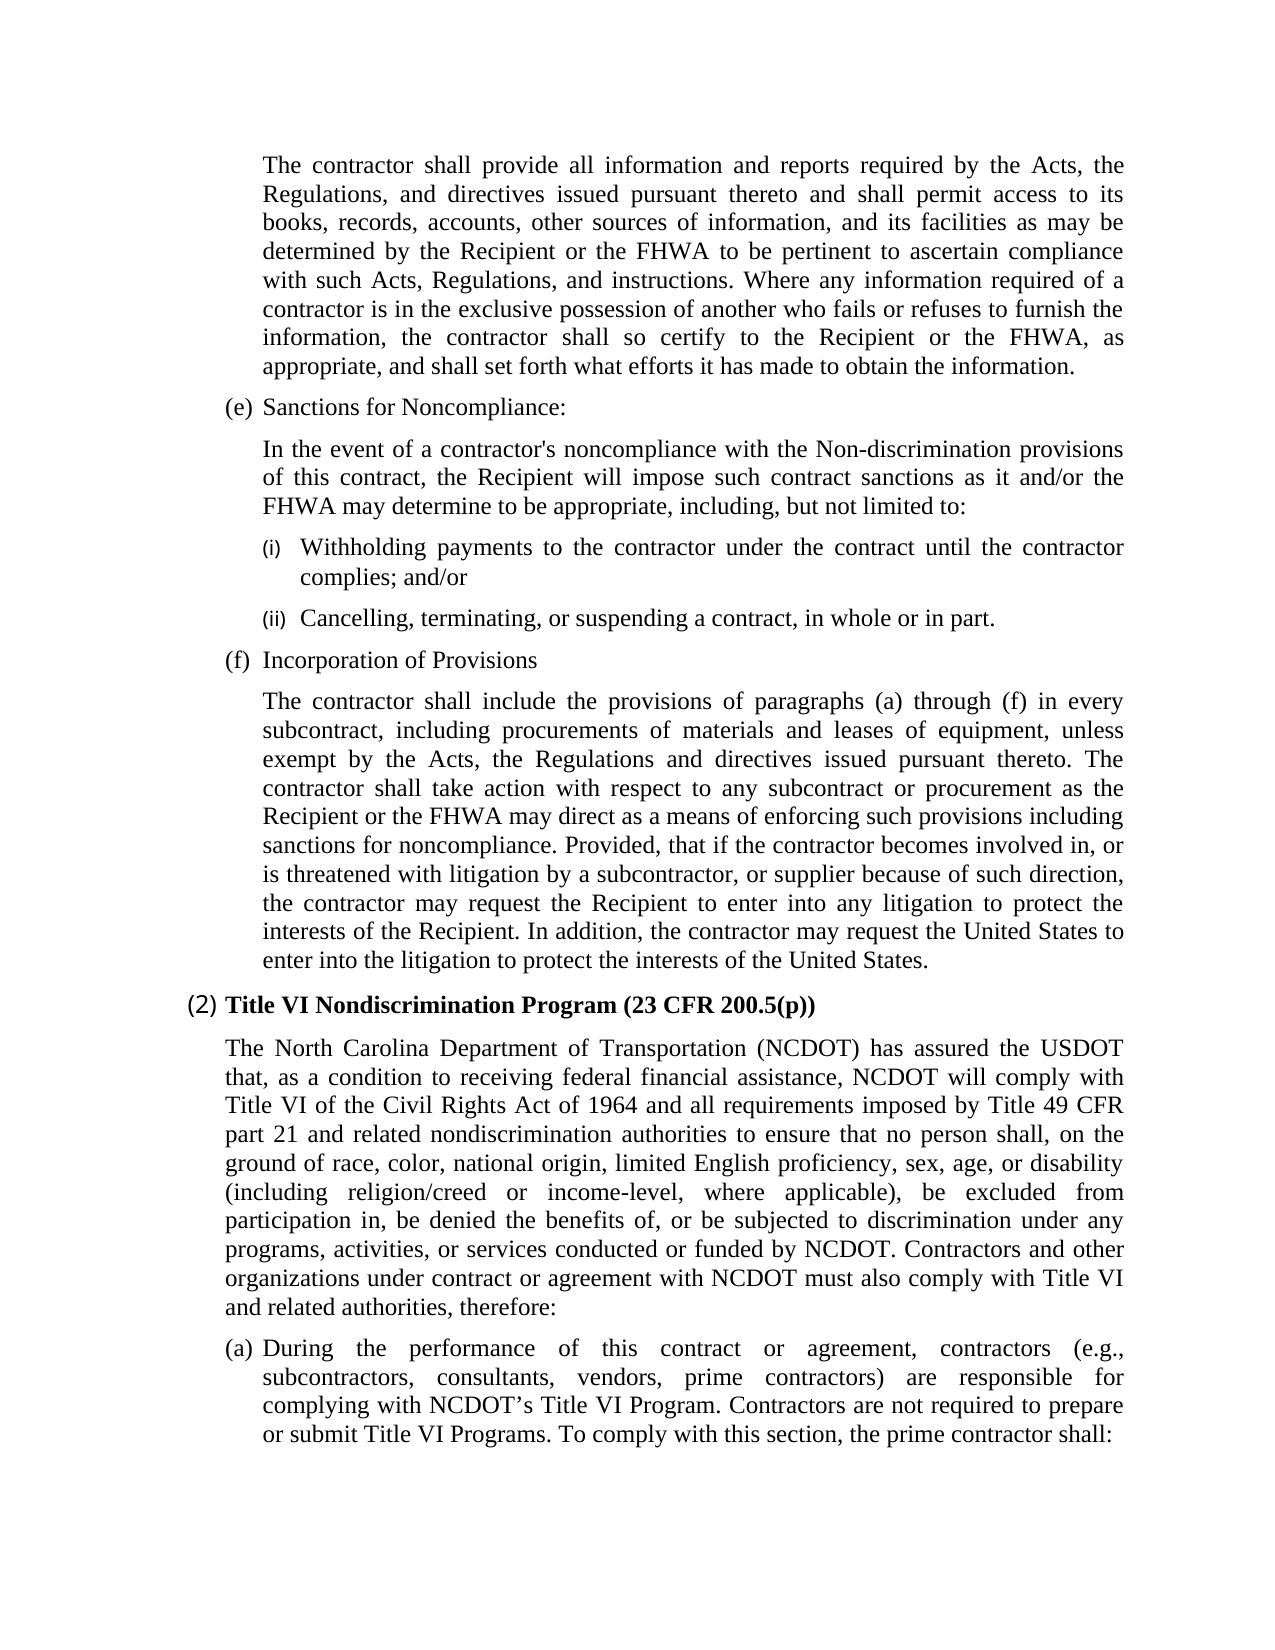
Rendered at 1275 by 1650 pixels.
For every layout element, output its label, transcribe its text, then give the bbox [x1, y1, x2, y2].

list Withholding payments to the contractor under the contract until the contractor complies; and/or [262, 532, 1125, 591]
list Cancelling, terminating, or suspending a contract, in whole or in part. [262, 603, 1125, 633]
text The contractor shall include the provisions of paragraphs (a) through (f) in every subcontract, including procurements of materials and leases of equipment, unless exempt by the Acts, the Regulations and directives issued pursuant thereto. The contractor shall take action with respect to any subcontract or procurement as the Recipient or the FHWA may direct as a means of enforcing such provisions including sanctions for noncompliance. Provided, that if the contractor becomes involved in, or is threatened with litigation by a subcontractor, or supplier because of such direction, the contractor may request the Recipient to enter into any litigation to protect the interests of the Recipient. In addition, the contractor may request the United States to enter into the litigation to protect the interests of the United States. [262, 686, 1125, 974]
text The North Carolina Department of Transportation (NCDOT) has assured the USDOT that, as a condition to receiving federal financial assistance, NCDOT will comply with Title VI of the Civil Rights Act of 1964 and all requirements imposed by Title 49 CFR part 21 and related nondiscrimination authorities to ensure that no person shall, on the ground of race, color, national origin, limited English proficiency, sex, age, or disability (including religion/creed or income-level, where applicable), be excluded from participation in, be denied the benefits of, or be subjected to discrimination under any programs, activities, or services conducted or funded by NCDOT. Contractors and other organizations under contract or agreement with NCDOT must also comply with Title VI and related authorities, therefore: [225, 1033, 1125, 1321]
list Sanctions for Noncompliance: [225, 392, 1125, 421]
list Incorporation of Provisions [225, 645, 1125, 674]
list During the performance of this contract or agreement, contractors (e.g., subcontractors, consultants, vendors, prime contractors) are responsible for complying with NCDOT’s Title VI Program. Contractors are not required to prepare or submit Title VI Programs. To comply with this section, the prime contractor shall: [225, 1333, 1125, 1448]
list Title VI Nondiscrimination Program (23 CFR 200.5(p)) [187, 986, 1125, 1021]
text The contractor shall provide all information and reports required by the Acts, the Regulations, and directives issued pursuant thereto and shall permit access to its books, records, accounts, other sources of information, and its facilities as may be determined by the Recipient or the FHWA to be pertinent to ascertain compliance with such Acts, Regulations, and instructions. Where any information required of a contractor is in the exclusive possession of another who fails or refuses to furnish the information, the contractor shall so certify to the Recipient or the FHWA, as appropriate, and shall set forth what efforts it has made to obtain the information. [262, 150, 1125, 380]
text In the event of a contractor's noncompliance with the Non-discrimination provisions of this contract, the Recipient will impose such contract sanctions as it and/or the FHWA may determine to be appropriate, including, but not limited to: [262, 434, 1125, 520]
